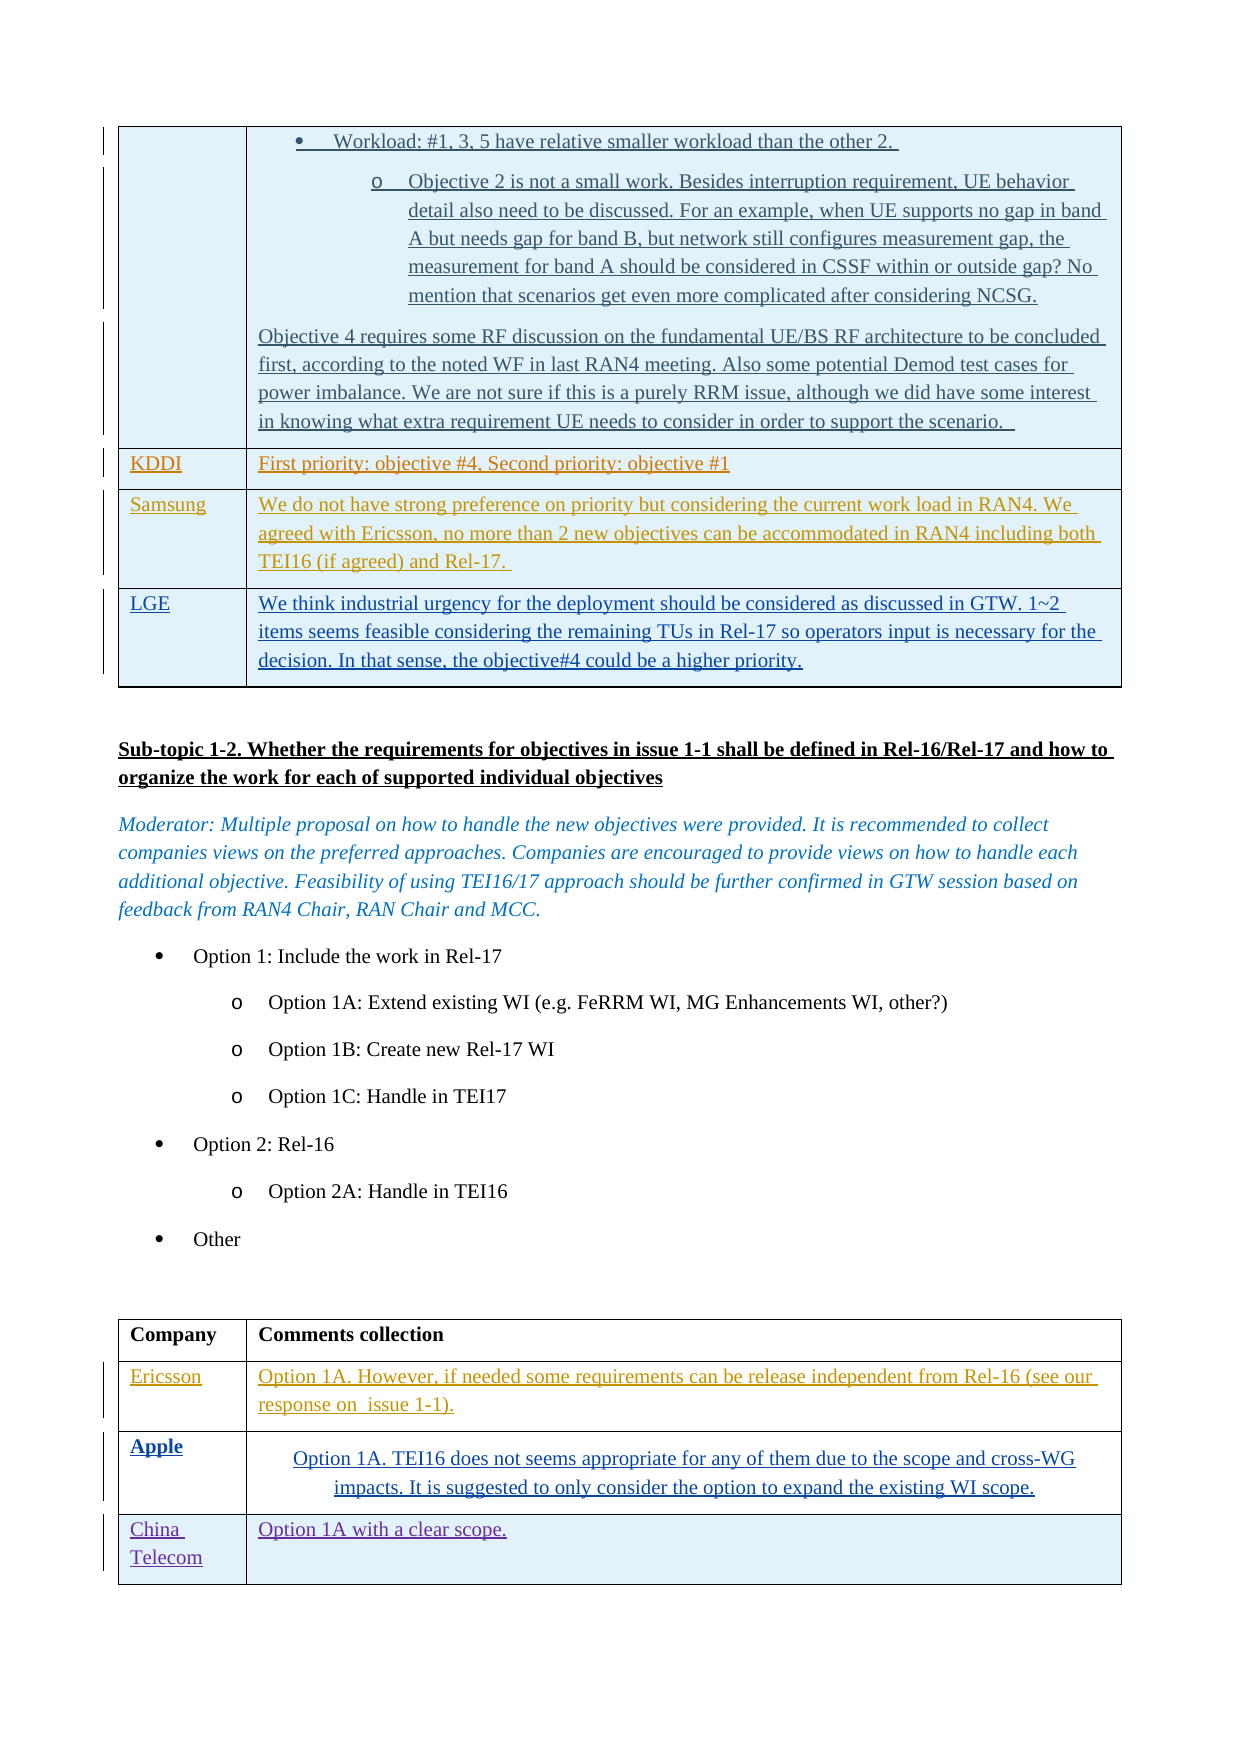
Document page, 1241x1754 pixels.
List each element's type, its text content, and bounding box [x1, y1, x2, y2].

text Moderator: Multiple proposal on how to handle the new objectives were provided. It is recommended to collect companies views on the preferred approaches. Companies are encouraged to provide views on how to handle each additional objective. Feasibility of using TEI16/17 approach should be further confirmed in GTW session based on feedback from RAN4 Chair, RAN Chair and MCC. [118, 810, 1122, 923]
table_cell [247, 1432, 1121, 1513]
list Option 2: Rel-16 [156, 1130, 1122, 1159]
table_header Company [119, 1320, 246, 1361]
list Option 1: Include the work in Rel-17 [156, 942, 1122, 970]
table_cell [247, 1362, 1121, 1431]
list Option 2A: Handle in TEI16 [231, 1177, 1122, 1206]
table_cell [119, 1362, 246, 1431]
table_cell [119, 1432, 246, 1513]
text Sub-topic 1-2. Whether the requirements for objectives in issue 1-1 shall be defined in Rel-16/Rel-17 and how to organize the work for each of supported individual objectives [118, 734, 1122, 791]
list Other [156, 1224, 1122, 1253]
list Option 1A: Extend existing WI (e.g. FeRRM WI, MG Enhancements WI, other?) [231, 989, 1122, 1017]
list Option 1C: Handle in TEI17 [231, 1083, 1122, 1112]
table_header Comments collection [247, 1320, 1121, 1361]
list Option 1B: Create new Rel-17 WI [231, 1036, 1122, 1064]
